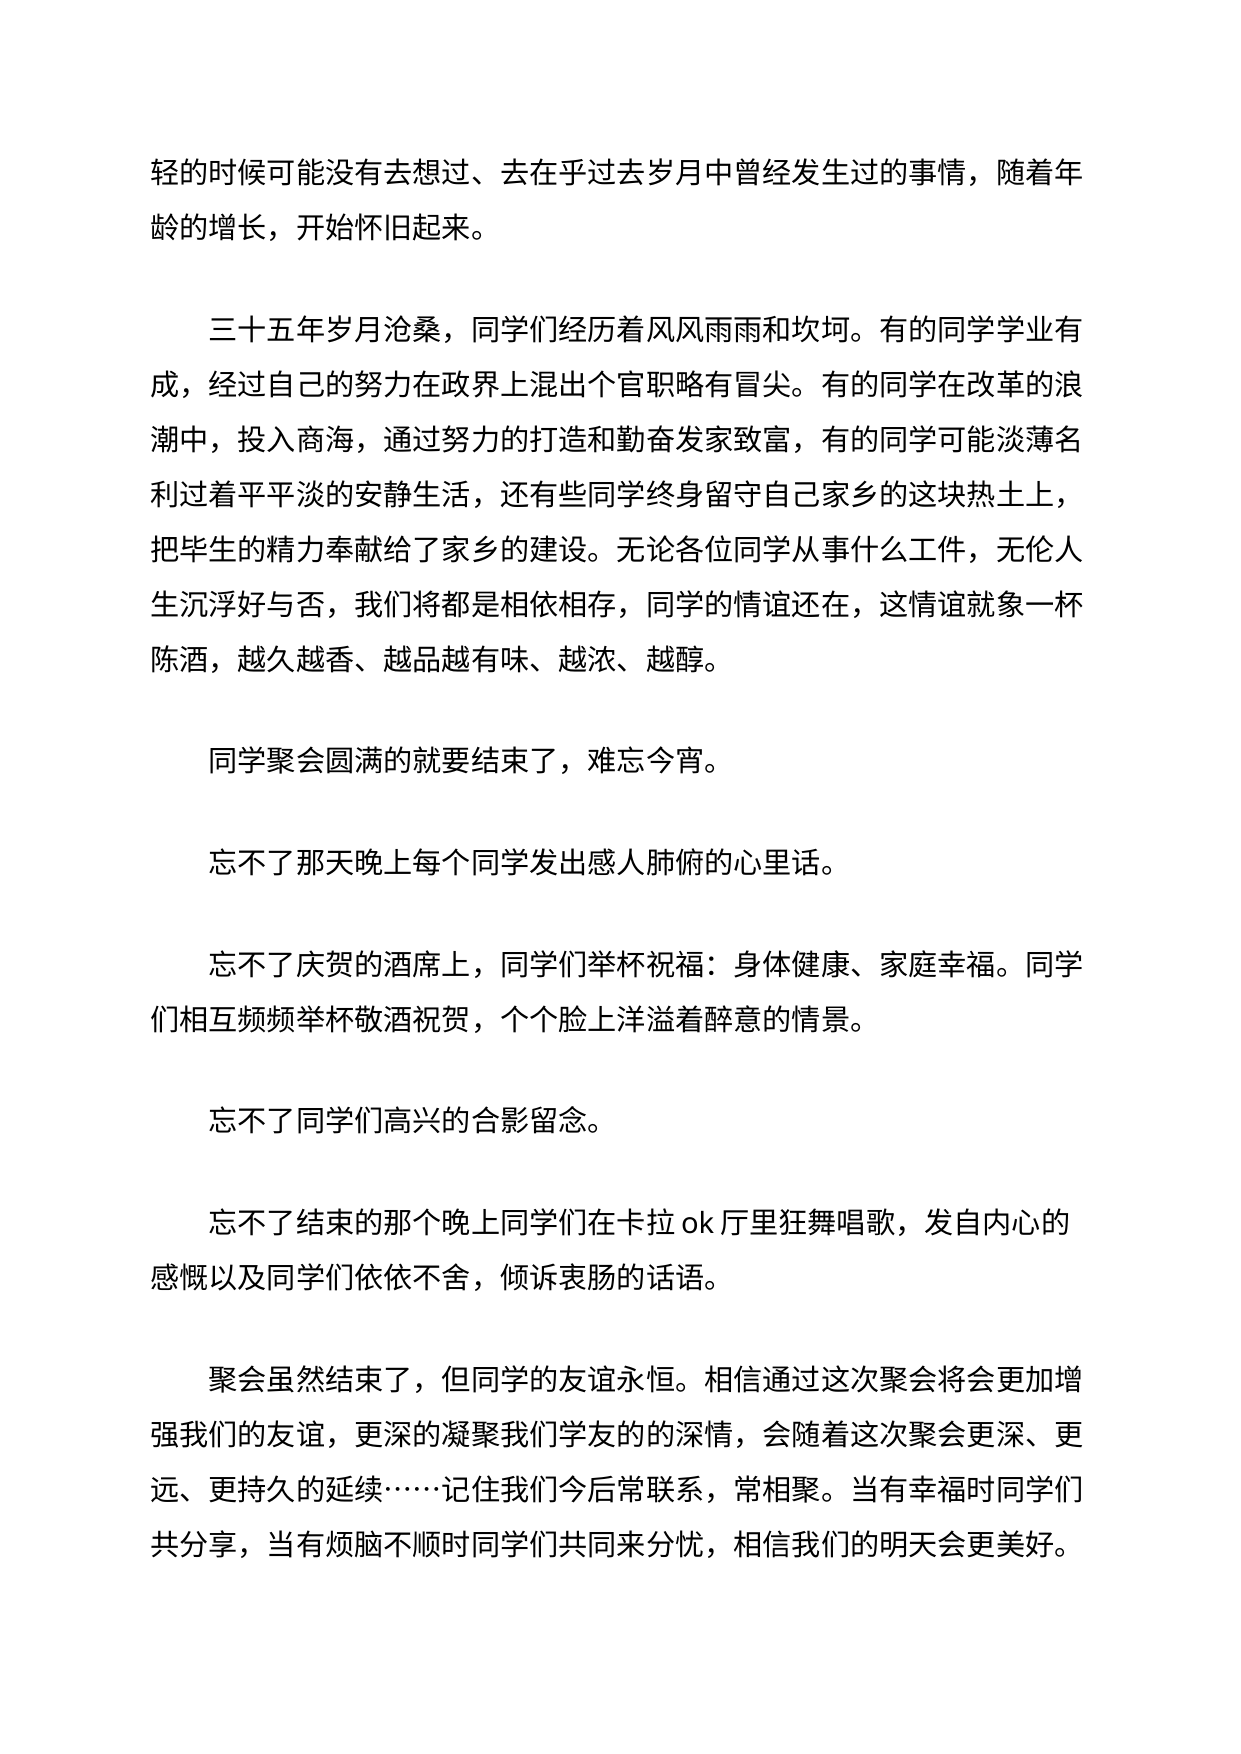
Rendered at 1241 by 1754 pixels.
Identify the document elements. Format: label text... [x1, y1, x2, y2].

text 忘不了同学们高兴的合影留念。 [150, 1098, 1090, 1140]
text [150, 150, 1090, 247]
text 忘不了那天晚上每个同学发出感人肺俯的心里话。 [150, 839, 1090, 882]
text 忘不了庆贺的酒席上，同学们举杯祝福：身体健康、家庭幸福。同学们相互频频举杯敬酒祝贺，个个脸上洋溢着醉意的情景。 [150, 941, 1090, 1038]
text 聚会虽然结束了，但同学的友谊永恒。相信通过这次聚会将会更加增强我们的友谊，更深的凝聚我们学友的的深情，会随着这次聚会更深、更远、更持久的延续……记住我们今后常联系，常相聚。当有幸福时同学们共分享，当有烦脑不顺时同学们共同来分忧，相信我们的明天会更美好。 [150, 1357, 1090, 1563]
text 同学聚会圆满的就要结束了，难忘今宵。 [150, 738, 1090, 780]
text 三十五年岁月沧桑，同学们经历着风风雨雨和坎坷。有的同学学业有成，经过自己的努力在政界上混出个官职略有冒尖。有的同学在改革的浪潮中，投入商海，通过努力的打造和勤奋发家致富，有的同学可能淡薄名利过着平平淡的安静生活，还有些同学终身留守自己家乡的这块热土上，把毕生的精力奉献给了家乡的建设。无论各位同学从事什么工件，无伦人生沉浮好与否，我们将都是相依相存，同学的情谊还在，这情谊就象一杯陈酒，越久越香、越品越有味、越浓、越醇。 [150, 307, 1090, 678]
text 忘不了结束的那个晚上同学们在卡拉ok厅里狂舞唱歌，发自内心的感慨以及同学们依依不舍，倾诉衷肠的话语。 [150, 1200, 1090, 1297]
